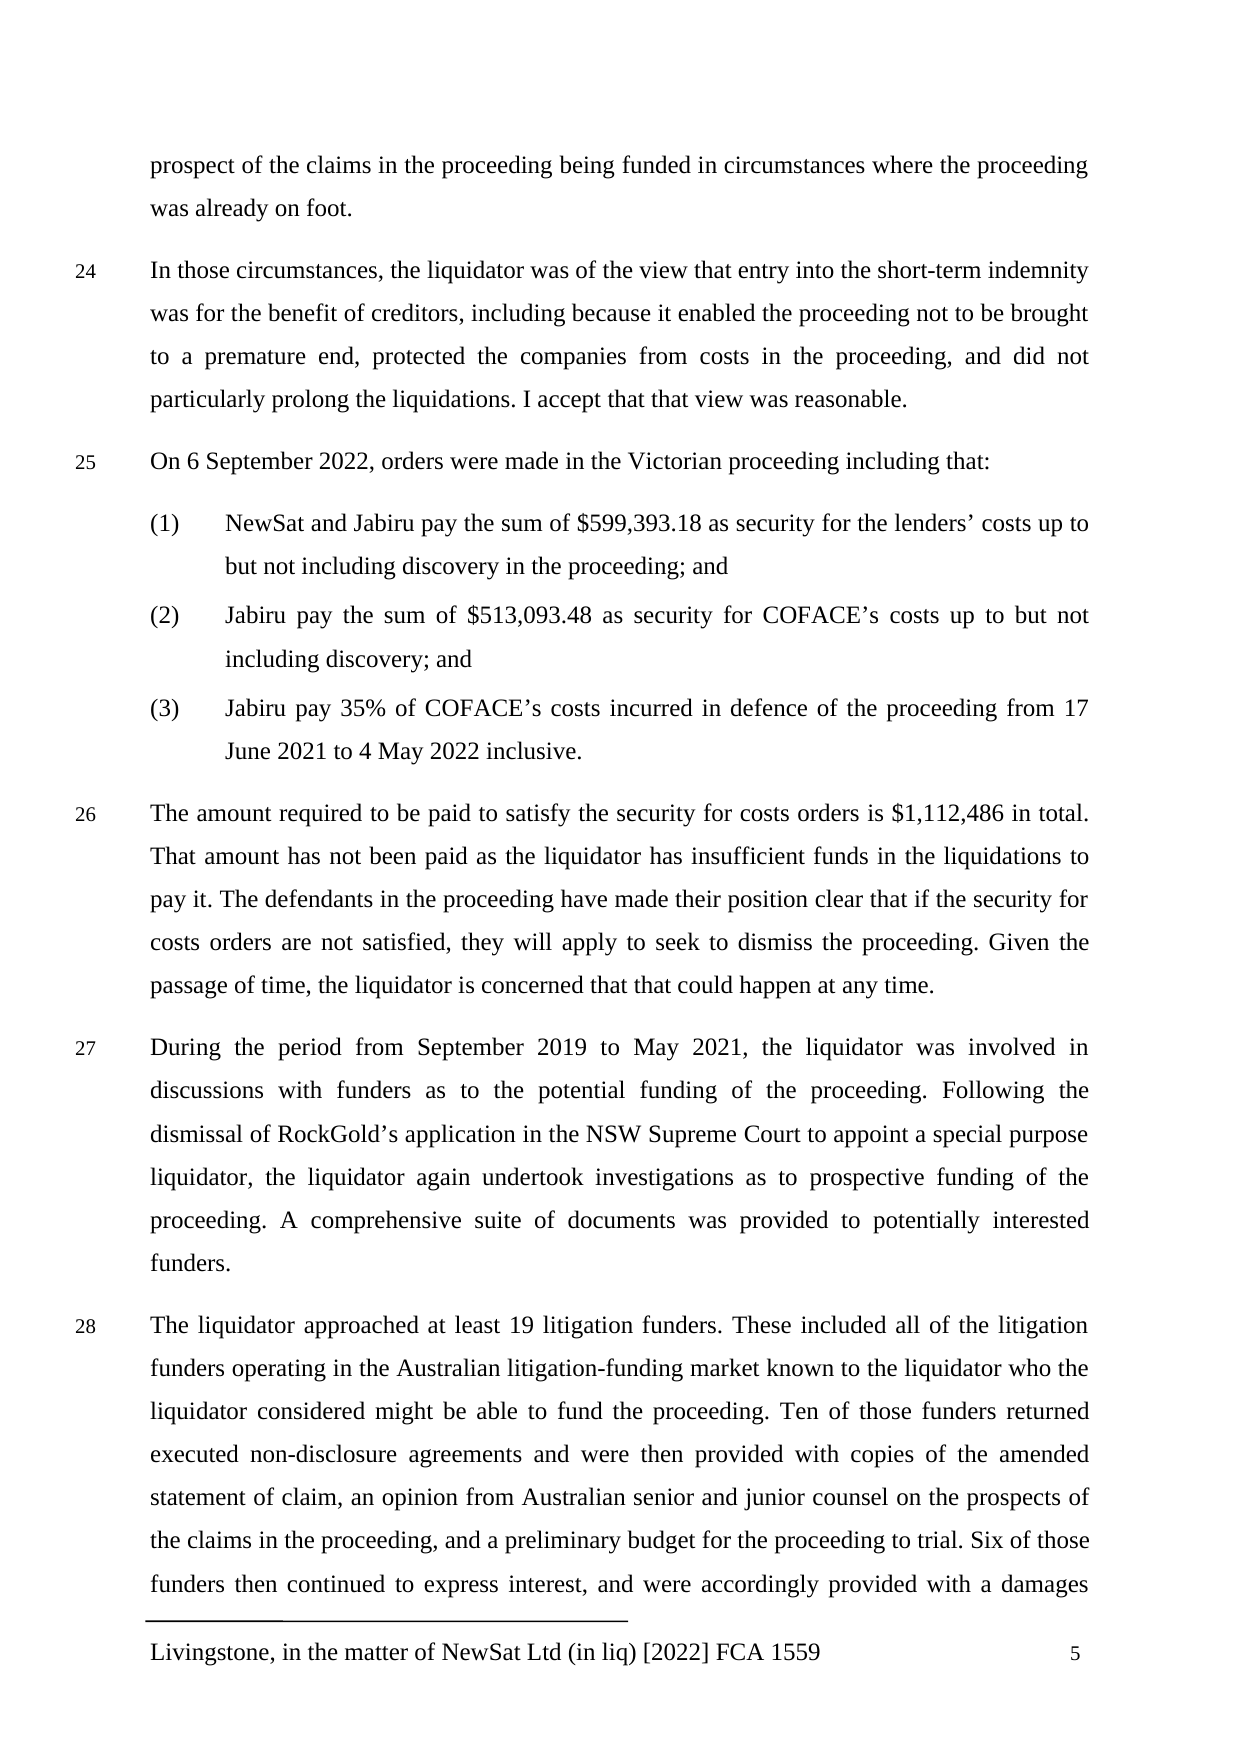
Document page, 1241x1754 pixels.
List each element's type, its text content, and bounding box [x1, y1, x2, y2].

text During the period from September 2019 to May 2021, the liquidator was involved in discussions with funders as to the potential funding of the proceeding. Following the dismissal of RockGold’s application in the NSW Supreme Court to appoint a special purpose liquidator, the liquidator again undertook investigations as to prospective funding of the proceeding. A comprehensive suite of documents was provided to potentially interested funders. [75, 1032, 1090, 1277]
list Jabiru pay the sum of $513,093.48 as security for COFACE’s costs up to but not including discovery; and [150, 601, 1090, 672]
text In those circumstances, the liquidator was of the view that entry into the short-term indemnity was for the benefit of creditors, including because it enabled the proceeding not to be brought to a premature end, protected the companies from costs in the proceeding, and did not particularly prolong the liquidations. I accept that that view was reasonable. [75, 255, 1090, 413]
text The amount required to be paid to satisfy the security for costs orders is $1,112,486 in total. That amount has not been paid as the liquidator has insufficient funds in the liquidations to pay it. The defendants in the proceeding have made their position clear that if the security for costs orders are not satisfied, they will apply to seek to dismiss the proceeding. Given the passage of time, the liquidator is concerned that that could happen at any time. [75, 798, 1090, 999]
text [75, 1310, 1090, 1597]
list Jabiru pay 35% of COFACE’s costs incurred in defence of the proceeding from 17 June 2021 to 4 May 2022 inclusive. [150, 693, 1090, 765]
text On 6 September 2022, orders were made in the Victorian proceeding including that: [75, 446, 1090, 475]
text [75, 150, 1090, 222]
list NewSat and Jabiru pay the sum of $599,393.18 as security for the lenders’ costs up to but not including discovery in the proceeding; and [150, 508, 1090, 580]
